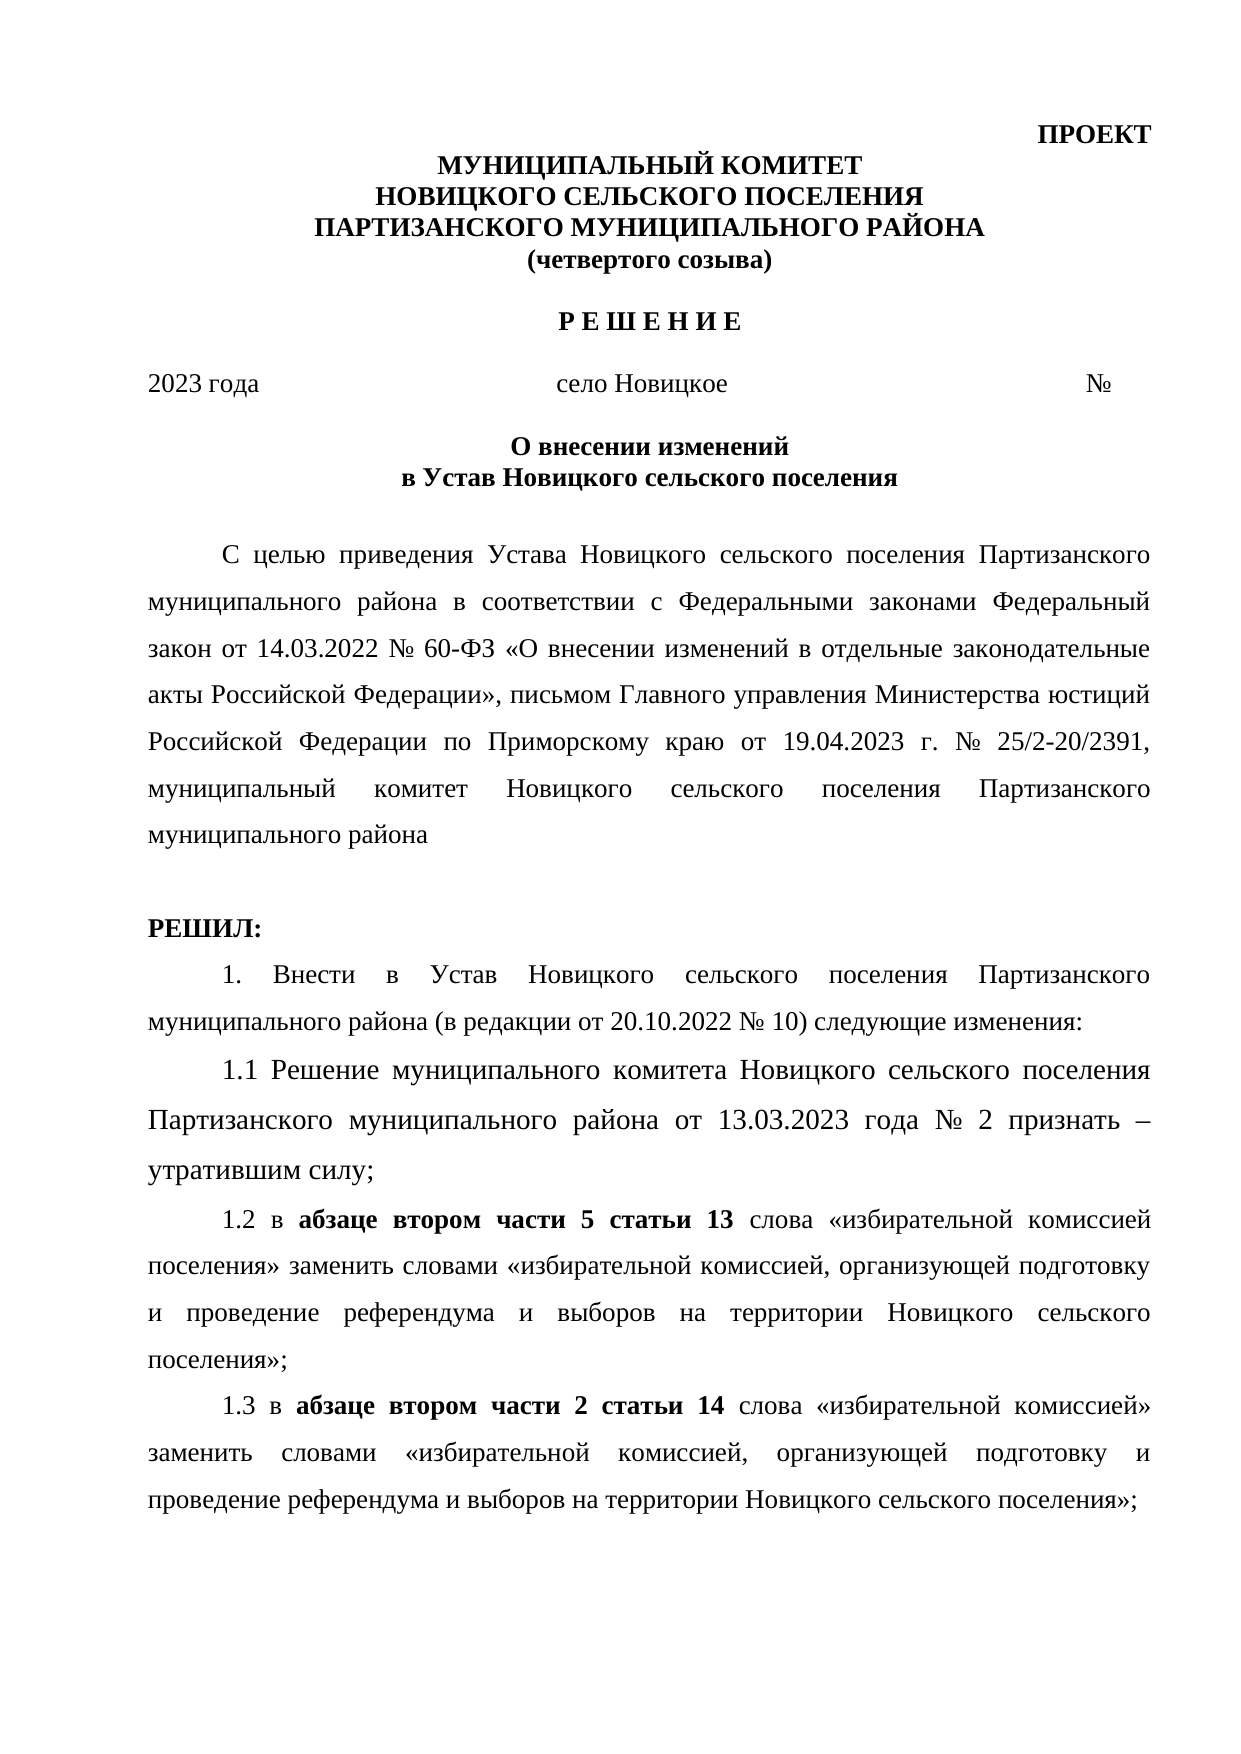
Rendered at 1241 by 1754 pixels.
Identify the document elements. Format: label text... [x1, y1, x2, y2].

text 1.2 в абзаце втором части 5 статьи 13 слова «избирательной комиссией поселения» заменить словами «избирательной комиссией, организующей подготовку и проведение референдума и выборов на территории Новицкого сельского поселения»; [148, 1203, 1152, 1374]
text РЕШИЛ: [148, 912, 1152, 943]
text ПРОЕКТ [148, 118, 1152, 149]
text С целью приведения Устава Новицкого сельского поселения Партизанского муниципального района в соответствии с Федеральными законами Федеральный закон от 14.03.2022 № 60-ФЗ «О внесении изменений в отдельные законодательные акты Российской Федерации», письмом Главного управления Министерства юстиций Российской Федерации по Приморскому краю от 19.04.2023 г. № 25/2-20/2391, муниципальный комитет Новицкого сельского поселения Партизанского муниципального района [148, 538, 1152, 850]
text в Устав Новицкого сельского поселения [148, 461, 1152, 492]
text (четвертого созыва) [148, 243, 1152, 274]
text 2023 года село Новицкое № [148, 367, 1152, 398]
text 1. Внести в Устав Новицкого сельского поселения Партизанского муниципального района (в редакции от 20.10.2022 № 10) следующие изменения: [148, 958, 1152, 1036]
text 1.1 Решение муниципального комитета Новицкого сельского поселения Партизанского муниципального района от 13.03.2023 года № 2 признать – утратившим силу; [148, 1052, 1152, 1186]
text 1.3 в абзаце втором части 2 статьи 14 слова «избирательной комиссией» заменить словами «избирательной комиссией, организующей подготовку и проведение референдума и выборов на территории Новицкого сельского поселения»; [148, 1389, 1152, 1514]
text НОВИЦКОГО СЕЛЬСКОГО ПОСЕЛЕНИЯ [148, 180, 1152, 212]
text ПАРТИЗАНСКОГО МУНИЦИПАЛЬНОГО РАЙОНА [148, 212, 1152, 243]
text О внесении изменений [148, 429, 1152, 461]
text МУНИЦИПАЛЬНЫЙ КОМИТЕТ [148, 149, 1152, 180]
text Р Е Ш Е Н И Е [148, 305, 1152, 336]
